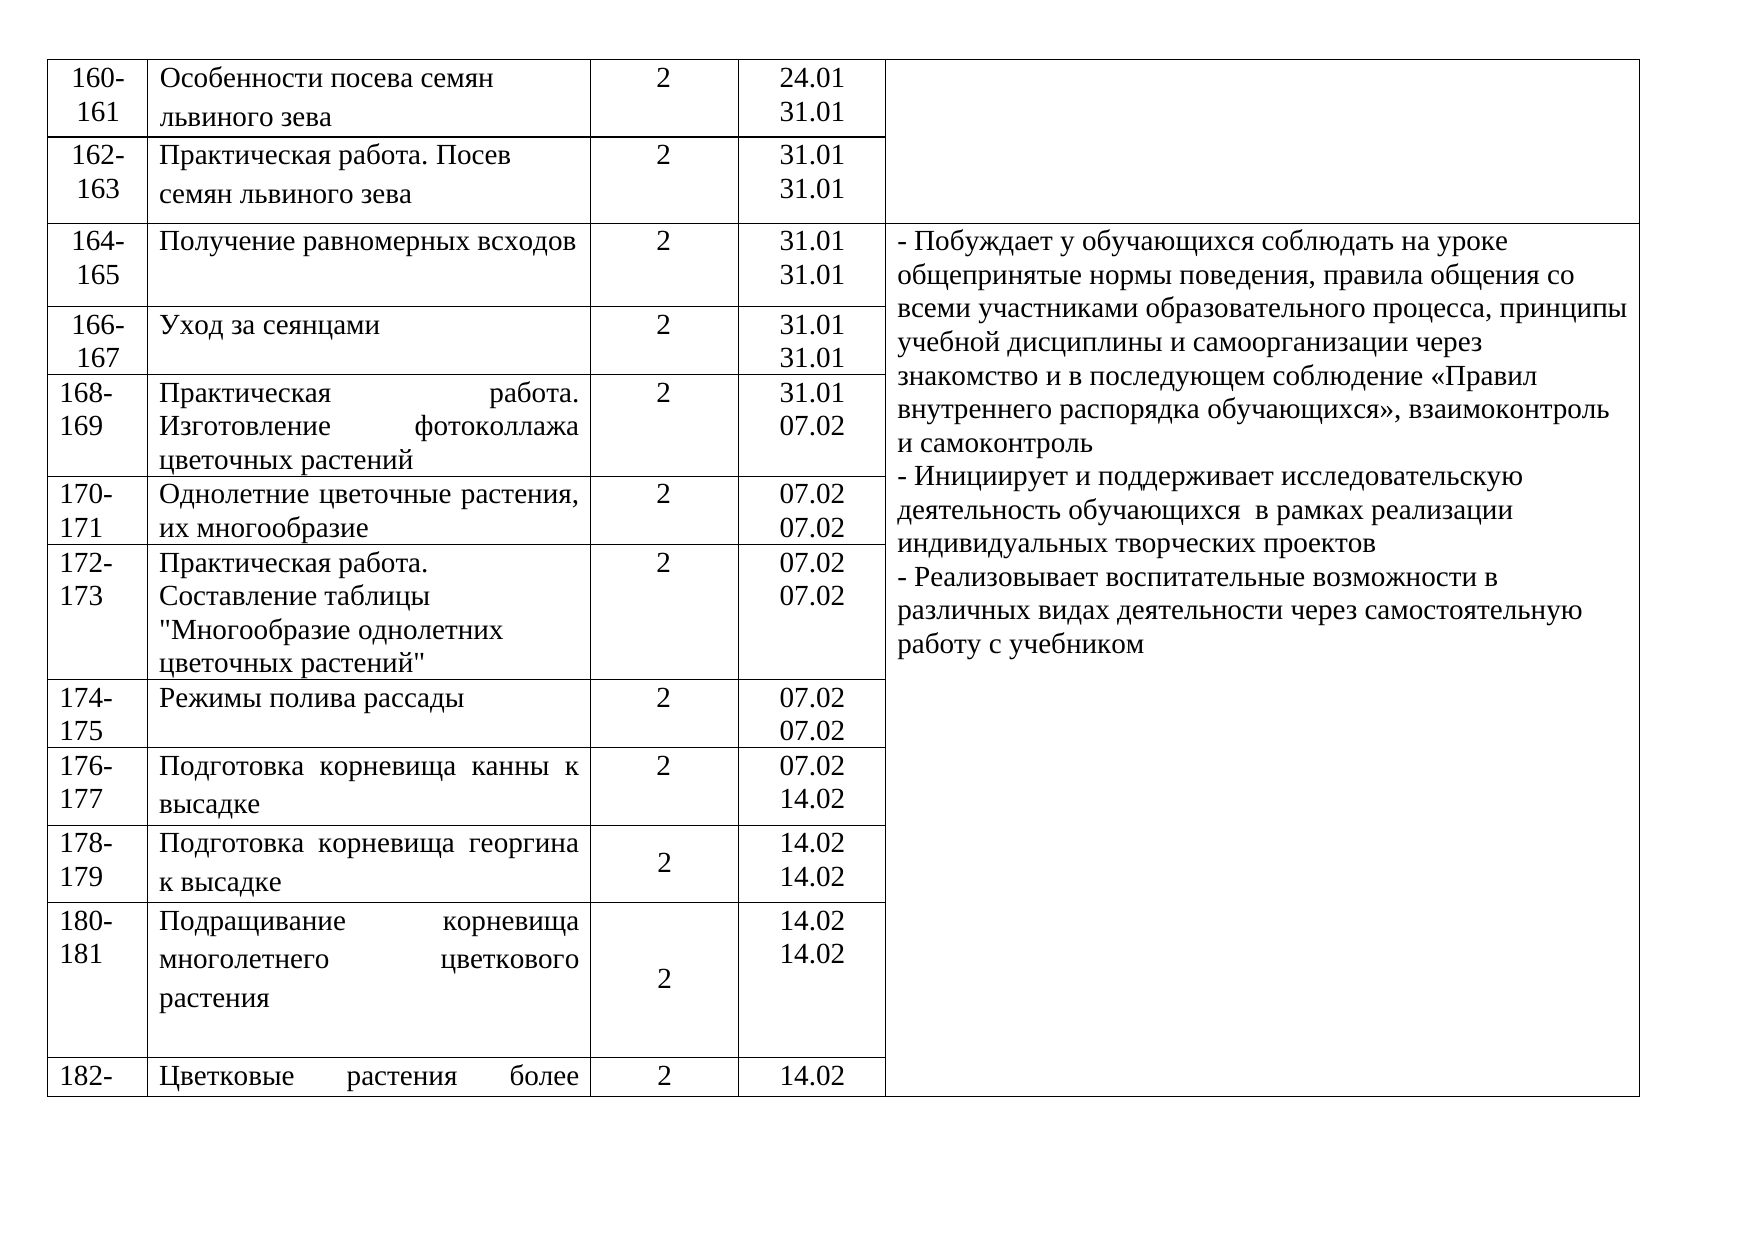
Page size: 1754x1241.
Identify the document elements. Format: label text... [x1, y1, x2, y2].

table_cell Подращивание корневища многолетнего цветкового растения [148, 903, 590, 1057]
table_cell Практическая работа. Посев семян львиного зева [148, 138, 590, 222]
table_cell 07.02 07.02 [739, 680, 885, 747]
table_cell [148, 1058, 590, 1096]
table_cell 170-171 [48, 477, 147, 544]
table_cell 14.02 14.02 [739, 826, 885, 902]
table_cell 166-167 [48, 307, 147, 374]
table_cell 31.01 31.01 [739, 307, 885, 374]
table_cell 31.01 07.02 [739, 375, 885, 476]
table_cell 176-177 [48, 748, 147, 824]
table_cell 2 [591, 138, 738, 222]
table_cell 24.01 31.01 [739, 60, 885, 136]
table_cell 31.01 31.01 [739, 224, 885, 306]
table_cell 14.02 14.02 [739, 1058, 885, 1096]
table_cell 164-165 [48, 224, 147, 306]
table_cell 2 [591, 307, 738, 374]
table_cell 07.02 07.02 [739, 545, 885, 679]
table_cell 07.02 07.02 [739, 477, 885, 544]
table_cell 31.01 31.01 [739, 138, 885, 222]
table_cell Однолетние цветочные растения, их многообразие [148, 477, 590, 544]
table_cell Подготовка корневища канны к высадке [148, 748, 590, 824]
table_cell 178-179 [48, 826, 147, 902]
table_cell 160-161 [48, 60, 147, 136]
table_cell 172-173 [48, 545, 147, 679]
table_cell 07.02 14.02 [739, 748, 885, 824]
table_cell 182-183 [48, 1058, 147, 1096]
table_cell 168-169 [48, 375, 147, 476]
table_cell 2 [591, 1058, 738, 1096]
table_cell 2 [591, 375, 738, 476]
table_cell Получение равномерных всходов [148, 224, 590, 306]
table_cell 2 [591, 60, 738, 136]
table_cell 180-181 [48, 903, 147, 1057]
table_cell 14.02 14.02 [739, 903, 885, 1057]
table_cell 2 [591, 826, 738, 902]
table_cell 2 [591, 680, 738, 747]
table_cell 162-163 [48, 138, 147, 222]
table_cell - Побуждает у обучающихся соблюдать на уроке общепринятые нормы поведения, правила общения со всеми участниками образовательного процесса, принципы учебной дисциплины и самоорганизации через знакомство и в последующем соблюдение «Правил внутреннего распорядка обучающихся», взаимоконтроль и самоконтроль - Инициирует и поддерживает исследовательскую деятельность обучающихся в рамках реализации индивидуальных творческих проектов - Реализовывает воспитательные возможности в различных видах деятельности через самостоятельную работу с учебником [886, 224, 1639, 1096]
table_cell Уход за сеянцами [148, 307, 590, 374]
table_cell Практическая работа. Изготовление фотоколлажа цветочных растений [148, 375, 590, 476]
table_cell Практическая работа. Составление таблицы "Многообразие однолетних цветочных растений" [148, 545, 590, 679]
table_cell 2 [591, 903, 738, 1057]
table_cell 2 [591, 477, 738, 544]
table_cell 2 [591, 224, 738, 306]
table_cell Подготовка корневища георгина к высадке [148, 826, 590, 902]
table_cell Особенности посева семян львиного зева [148, 60, 590, 136]
table_cell 2 [591, 545, 738, 679]
table_cell 174-175 [48, 680, 147, 747]
table_cell 2 [591, 748, 738, 824]
table_cell Режимы полива рассады [148, 680, 590, 747]
